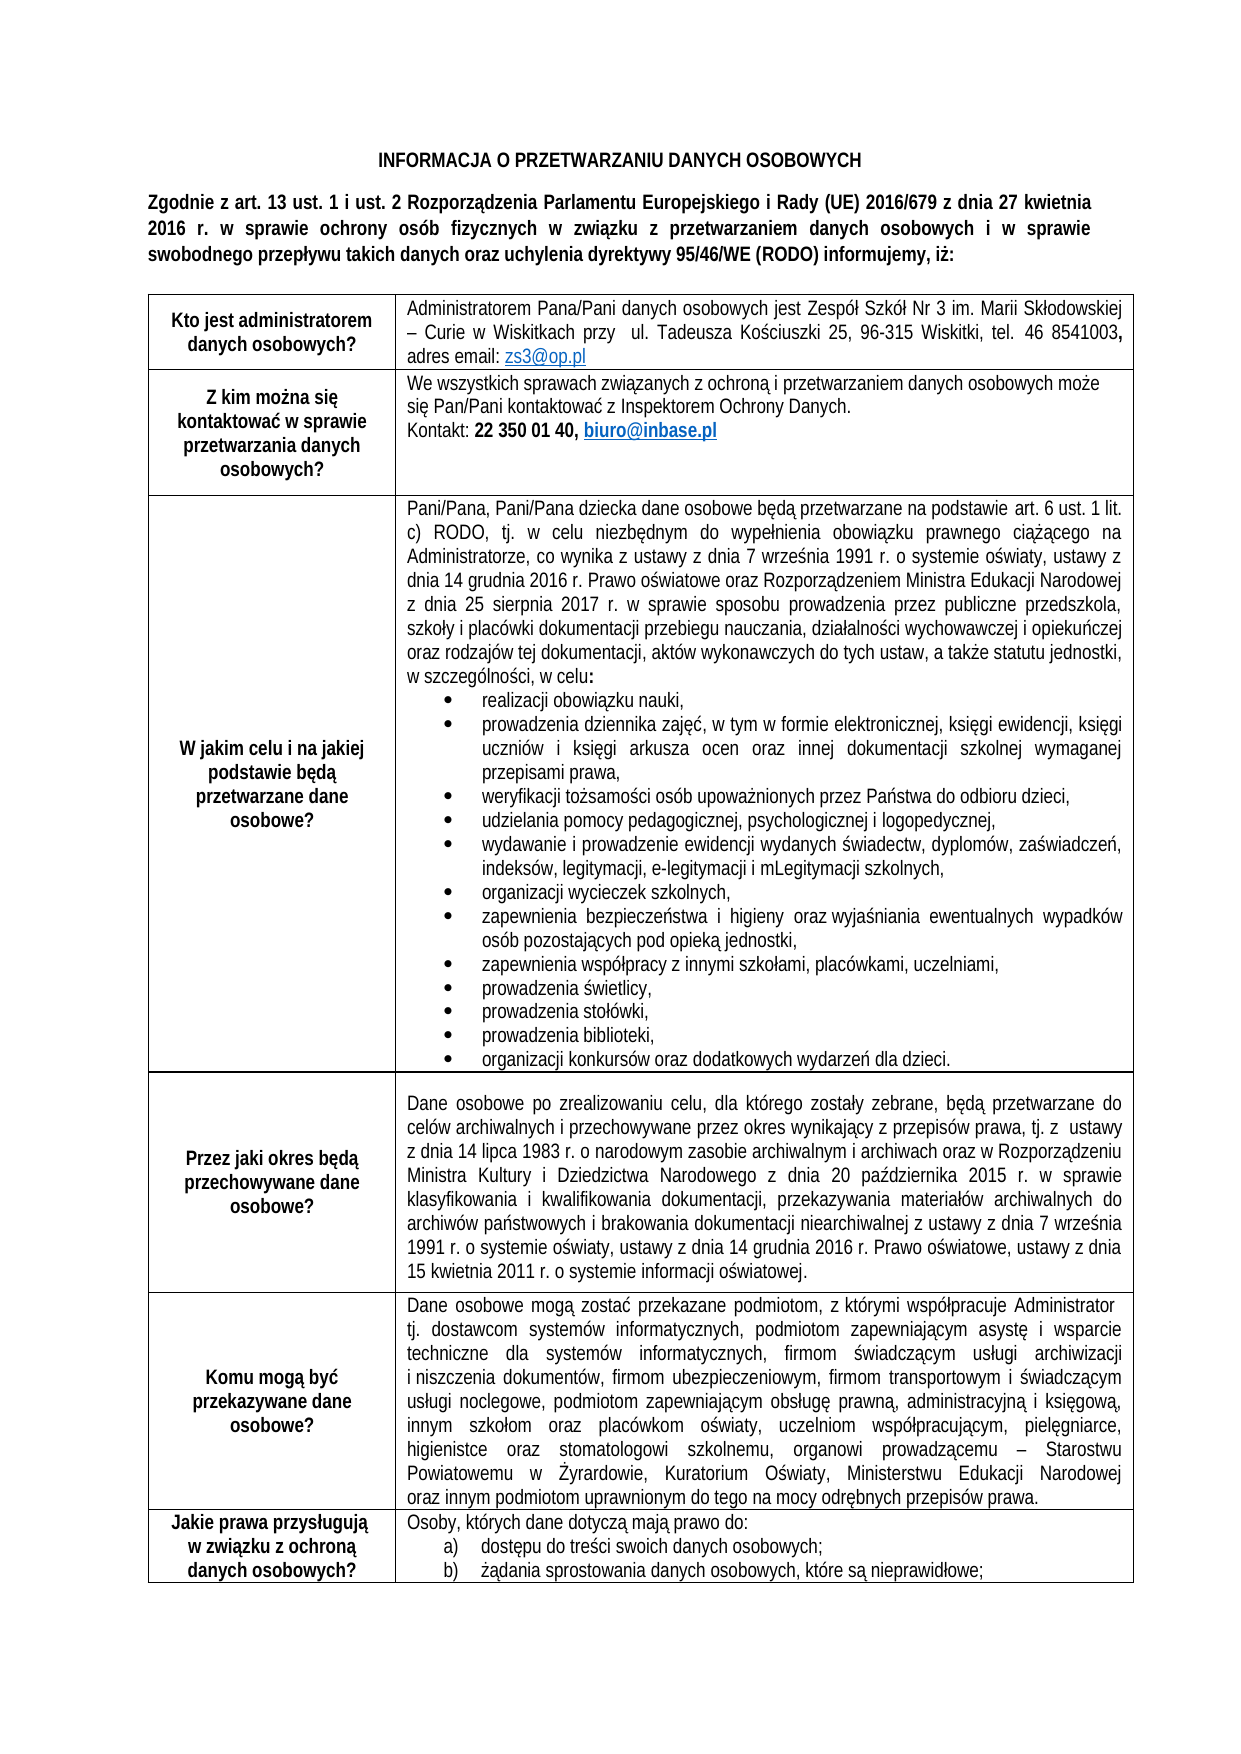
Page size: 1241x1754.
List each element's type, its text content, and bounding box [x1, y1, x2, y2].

table_cell Z kim można się kontaktować w sprawie przetwarzania danych osobowych? [149, 370, 395, 495]
text INFORMACJA O PRZETWARZANIU DANYCH OSOBOWYCH [148, 148, 1093, 172]
table_cell Dane osobowe po zrealizowaniu celu, dla którego zostały zebrane, będą przetwarzane do celów archiwalnych i przechowywane przez okres wynikający z przepisów prawa, tj. z ustawy z dnia 14 lipca 1983 r. o narodowym zasobie archiwalnym i archiwach oraz w Rozporządzeniu Ministra Kultury i Dziedzictwa Narodowego z dnia 20 października 2015 r. w sprawie klasyfikowania i kwalifikowania dokumentacji, przekazywania materiałów archiwalnych do archiwów państwowych i brakowania dokumentacji niearchiwalnej z ustawy z dnia 7 września 1991 r. o systemie oświaty, ustawy z dnia 14 grudnia 2016 r. Prawo oświatowe, ustawy z dnia 15 kwietnia 2011 r. o systemie informacji oświatowej. [396, 1073, 1133, 1292]
table_cell Pani/Pana, Pani/Pana dziecka dane osobowe będą przetwarzane na podstawie art. 6 ust. 1 lit. c) RODO, tj. w celu niezbędnym do wypełnienia obowiązku prawnego ciążącego na Administratorze, co wynika z ustawy z dnia 7 września 1991 r. o systemie oświaty, ustawy z dnia 14 grudnia 2016 r. Prawo oświatowe oraz Rozporządzeniem Ministra Edukacji Narodowej z dnia 25 sierpnia 2017 r. w sprawie sposobu prowadzenia przez publiczne przedszkola, szkoły i placówki dokumentacji przebiegu nauczania, działalności wychowawczej i opiekuńczej oraz rodzajów tej dokumentacji, aktów wykonawczych do tych ustaw, a także statutu jednostki, w szczególności, w celu: realizacji obowiązku nauki, prowadzenia dziennika zajęć, w tym w formie elektronicznej, księgi ewidencji, księgi uczniów i księgi arkusza ocen oraz innej dokumentacji szkolnej wymaganej przepisami prawa, weryfikacji tożsamości osób upoważnionych przez Państwa do odbioru dzieci, udzielania pomocy pedagogicznej, psychologicznej i logopedycznej, wydawanie i prowadzenie ewidencji wydanych świadectw, dyplomów, zaświadczeń, indeksów, legitymacji, e-legitymacji i mLegitymacji szkolnych, organizacji wycieczek szkolnych, zapewnienia bezpieczeństwa i higieny oraz wyjaśniania ewentualnych wypadków osób pozostających pod opieką jednostki, zapewnienia współpracy z innymi szkołami, placówkami, uczelniami, prowadzenia świetlicy, prowadzenia stołówki, prowadzenia biblioteki, organizacji konkursów oraz dodatkowych wydarzeń dla dzieci. [396, 496, 1133, 1071]
table_cell Przez jaki okres będą przechowywane dane osobowe? [149, 1073, 395, 1292]
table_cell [149, 1510, 395, 1582]
table_cell We wszystkich sprawach związanych z ochroną i przetwarzaniem danych osobowych może się Pan/Pani kontaktować z Inspektorem Ochrony Danych. Kontakt: 22 350 01 40, biuro@inbase.pl [396, 370, 1133, 495]
table_header Kto jest administratorem danych osobowych? [149, 295, 395, 369]
table_cell Dane osobowe mogą zostać przekazane podmiotom, z którymi współpracuje Administrator tj. dostawcom systemów informatycznych, podmiotom zapewniającym asystę i wsparcie techniczne dla systemów informatycznych, firmom świadczącym usługi archiwizacji i niszczenia dokumentów, firmom ubezpieczeniowym, firmom transportowym i świadczącym usługi noclegowe, podmiotom zapewniającym obsługę prawną, administracyjną i księgową, innym szkołom oraz placówkom oświaty, uczelniom współpracującym, pielęgniarce, higienistce oraz stomatologowi szkolnemu, organowi prowadzącemu – Starostwu Powiatowemu w Żyrardowie, Kuratorium Oświaty, Ministerstwu Edukacji Narodowej oraz innym podmiotom uprawnionym do tego na mocy odrębnych przepisów prawa. [396, 1293, 1133, 1509]
text Zgodnie z art. 13 ust. 1 i ust. 2 Rozporządzenia Parlamentu Europejskiego i Rady (UE) 2016/679 z dnia 27 kwietnia 2016 r. w sprawie ochrony osób fizycznych w związku z przetwarzaniem danych osobowych i w sprawie swobodnego przepływu takich danych oraz uchylenia dyrektywy 95/46/WE (RODO) informujemy, iż: [148, 190, 1093, 266]
table_cell Komu mogą być przekazywane dane osobowe? [149, 1293, 395, 1509]
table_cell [396, 1510, 1133, 1582]
table_header Administratorem Pana/Pani danych osobowych jest Zespół Szkół Nr 3 im. Marii Skłodowskiej – Curie w Wiskitkach przy ul. Tadeusza Kościuszki 25, 96-315 Wiskitki, tel. 46 8541003, adres email: zs3@op.pl [396, 295, 1133, 369]
table_cell W jakim celu i na jakiej podstawie będą przetwarzane dane osobowe? [149, 496, 395, 1071]
